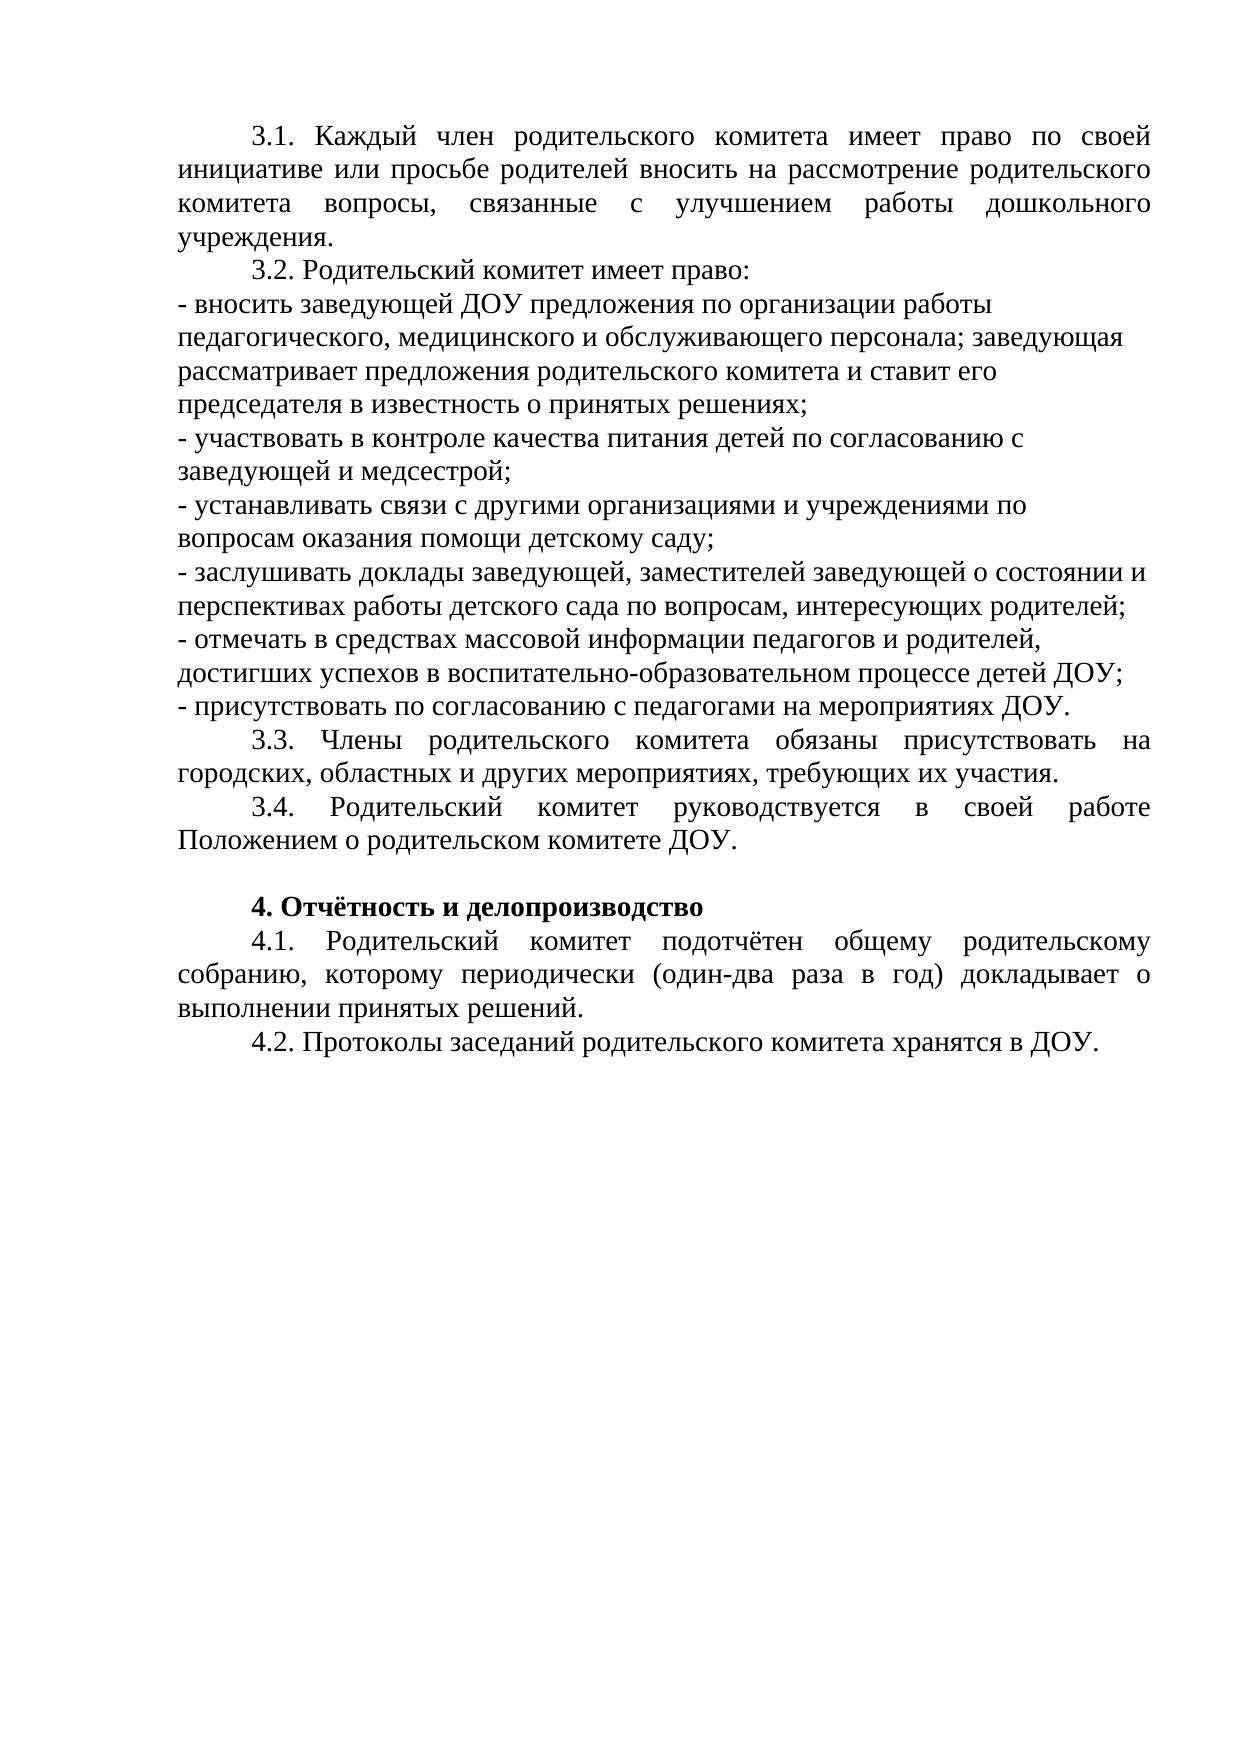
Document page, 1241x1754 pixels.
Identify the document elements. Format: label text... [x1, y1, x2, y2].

text 4. Отчётность и делопроизводство [177, 889, 1152, 923]
text 3.4. Родительский комитет руководствуется в своей работе Положением о родительском комитете ДОУ. [177, 789, 1152, 856]
text 3.1. Каждый член родительского комитета имеет право по своей инициативе или просьбе родителей вносить на рассмотрение родительского комитета вопросы, связанные с улучшением работы дошкольного учреждения. [177, 118, 1152, 252]
text 4.2. Протоколы заседаний родительского комитета хранятся в ДОУ. [177, 1024, 1152, 1057]
text 3.2. Родительский комитет имеет право: - вносить заведующей ДОУ предложения по организации работы педагогического, медицинского и обслуживающего персонала; заведующая рассматривает предложения родительского комитета и ставит его председателя в известность о принятых решениях; - участвовать в контроле качества питания детей по согласованию с заведующей и медсестрой; - устанавливать связи с другими организациями и учреждениями по вопросам оказания помощи детскому саду; - заслушивать доклады заведующей, заместителей заведующей о состоянии и перспективах работы детского сада по вопросам, интересующих родителей; - отмечать в средствах массовой информации педагогов и родителей, достигших успехов в воспитательно-образовательном процессе детей ДОУ; - присутствовать по согласованию с педагогами на мероприятиях ДОУ. [177, 252, 1152, 722]
text 3.3. Члены родительского комитета обязаны присутствовать на городских, областных и других мероприятиях, требующих их участия. [177, 722, 1152, 789]
text 4.1. Родительский комитет подотчётен общему родительскому собранию, которому периодически (один-два раза в год) докладывает о выполнении принятых решений. [177, 923, 1152, 1024]
